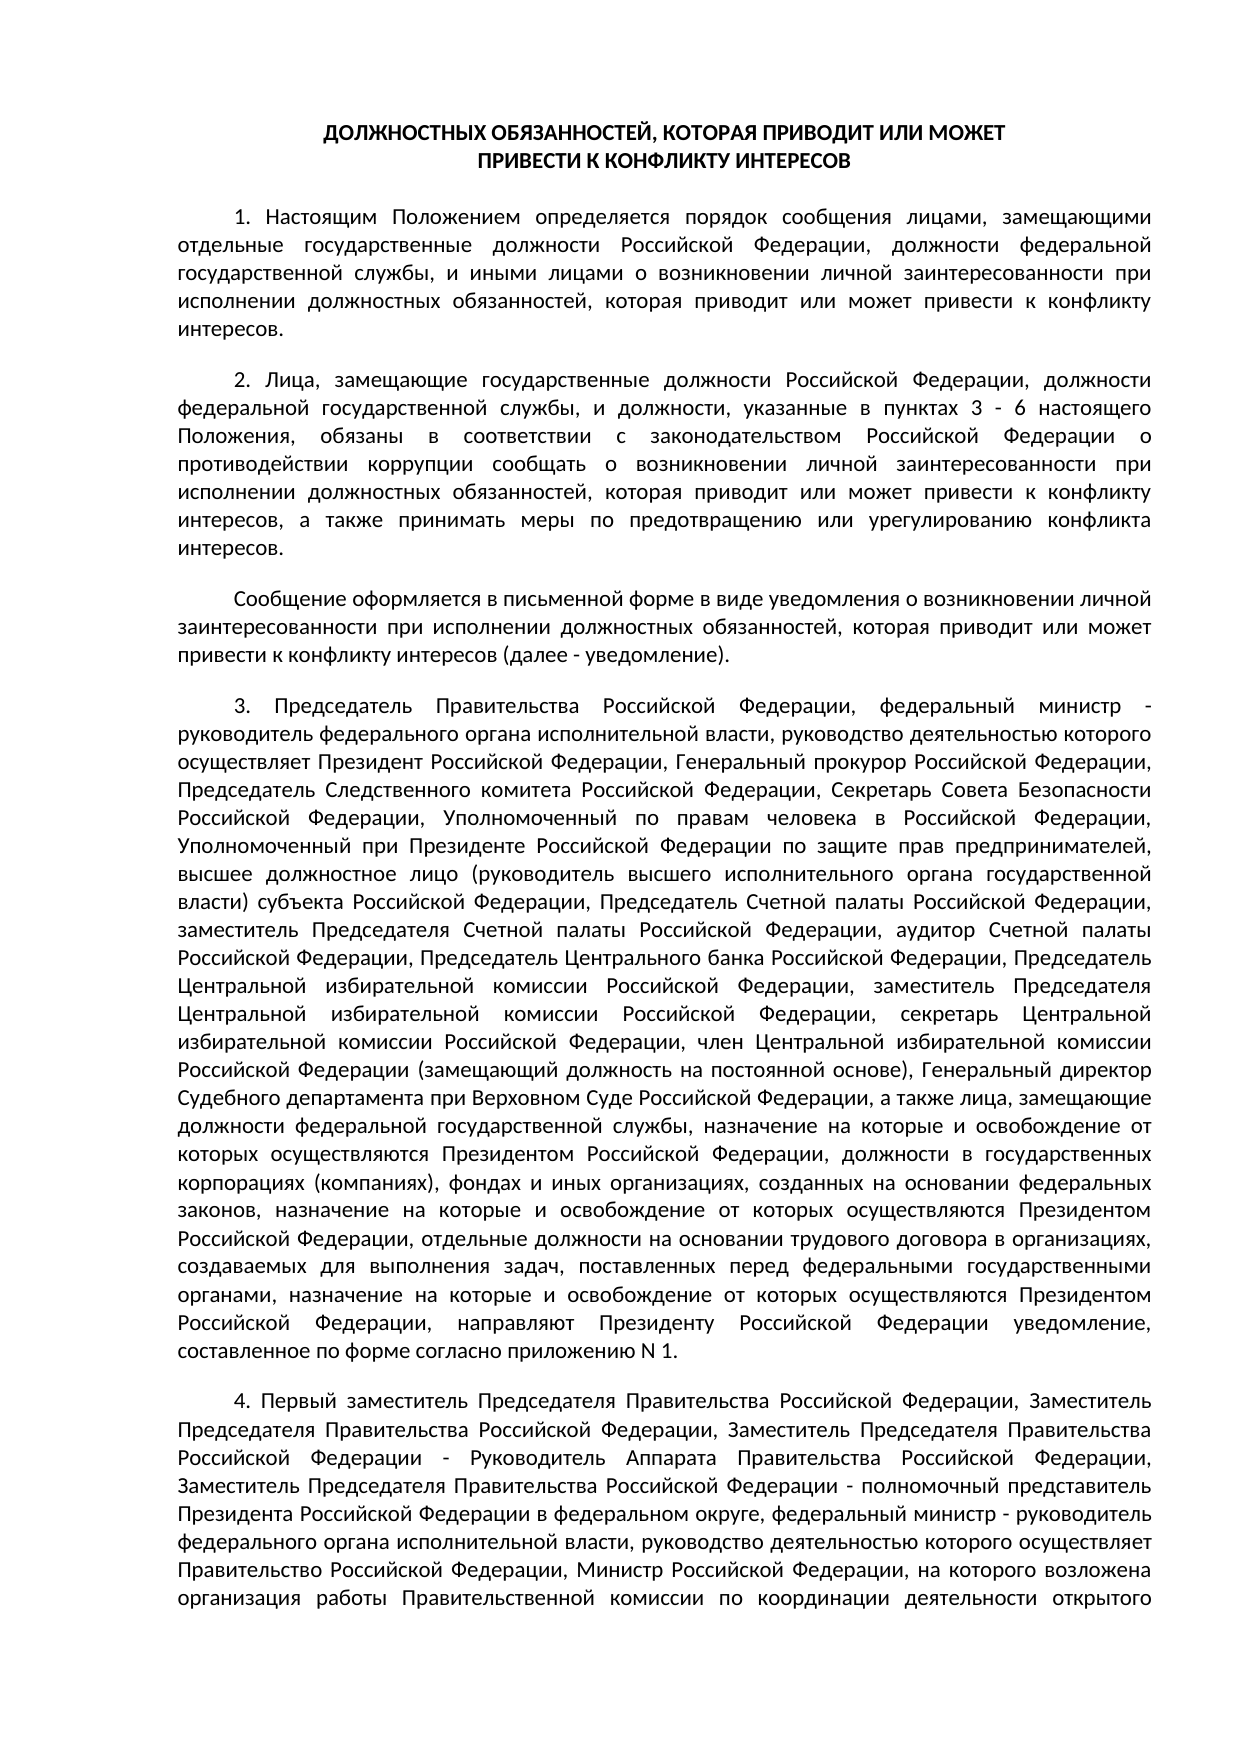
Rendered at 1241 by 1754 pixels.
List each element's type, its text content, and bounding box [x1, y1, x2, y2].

title ПРИВЕСТИ К КОНФЛИКТУ ИНТЕРЕСОВ [177, 146, 1152, 174]
text 1. Настоящим Положением определяется порядок сообщения лицами, замещающими отдельные государственные должности Российской Федерации, должности федеральной государственной службы, и иными лицами о возникновении личной заинтересованности при исполнении должностных обязанностей, которая приводит или может привести к конфликту интересов. [177, 202, 1152, 342]
text 3. Председатель Правительства Российской Федерации, федеральный министр - руководитель федерального органа исполнительной власти, руководство деятельностью которого осуществляет Президент Российской Федерации, Генеральный прокурор Российской Федерации, Председатель Следственного комитета Российской Федерации, Секретарь Совета Безопасности Российской Федерации, Уполномоченный по правам человека в Российской Федерации, Уполномоченный при Президенте Российской Федерации по защите прав предпринимателей, высшее должностное лицо (руководитель высшего исполнительного органа государственной власти) субъекта Российской Федерации, Председатель Счетной палаты Российской Федерации, заместитель Председателя Счетной палаты Российской Федерации, аудитор Счетной палаты Российской Федерации, Председатель Центрального банка Российской Федерации, Председатель Центральной избирательной комиссии Российской Федерации, заместитель Председателя Центральной избирательной комиссии Российской Федерации, секретарь Центральной избирательной комиссии Российской Федерации, член Центральной избирательной комиссии Российской Федерации (замещающий должность на постоянной основе), Генеральный директор Судебного департамента при Верховном Суде Российской Федерации, а также лица, замещающие должности федеральной государственной службы, назначение на которые и освобождение от которых осуществляются Президентом Российской Федерации, должности в государственных корпорациях (компаниях), фондах и иных организациях, созданных на основании федеральных законов, назначение на которые и освобождение от которых осуществляются Президентом Российской Федерации, отдельные должности на основании трудового договора в организациях, создаваемых для выполнения задач, поставленных перед федеральными государственными органами, назначение на которые и освобождение от которых осуществляются Президентом Российской Федерации, направляют Президенту Российской Федерации уведомление, составленное по форме согласно приложению N 1. [177, 691, 1152, 1364]
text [177, 1387, 1152, 1611]
text Сообщение оформляется в письменной форме в виде уведомления о возникновении личной заинтересованности при исполнении должностных обязанностей, которая приводит или может привести к конфликту интересов (далее - уведомление). [177, 584, 1152, 668]
text 2. Лица, замещающие государственные должности Российской Федерации, должности федеральной государственной службы, и должности, указанные в пунктах 3 - 6 настоящего Положения, обязаны в соответствии с законодательством Российской Федерации о противодействии коррупции сообщать о возникновении личной заинтересованности при исполнении должностных обязанностей, которая приводит или может привести к конфликту интересов, а также принимать меры по предотвращению или урегулированию конфликта интересов. [177, 365, 1152, 561]
title ДОЛЖНОСТНЫХ ОБЯЗАННОСТЕЙ, КОТОРАЯ ПРИВОДИТ ИЛИ МОЖЕТ [177, 118, 1152, 146]
